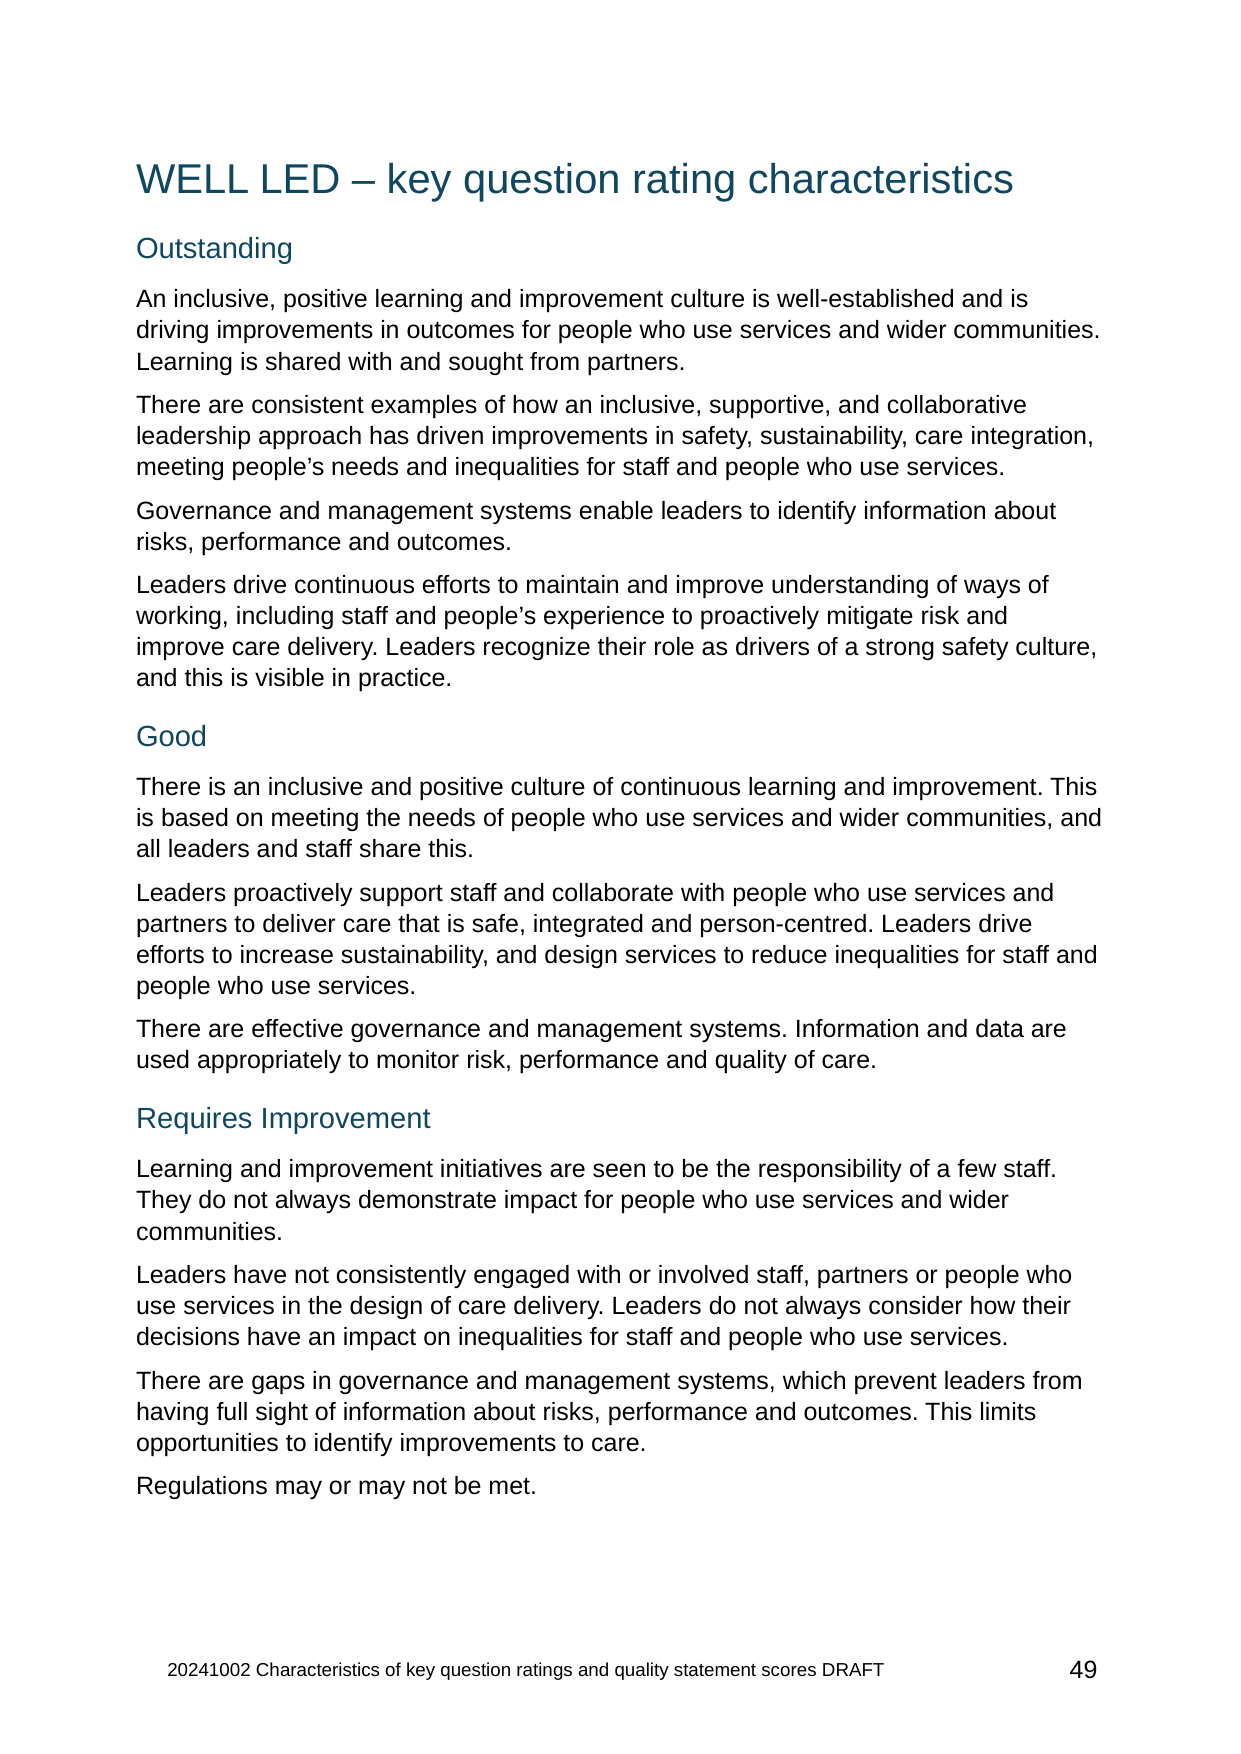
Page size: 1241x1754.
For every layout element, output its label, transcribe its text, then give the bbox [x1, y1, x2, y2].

text There is an inclusive and positive culture of continuous learning and improvement. This is based on meeting the needs of people who use services and wider communities, and all leaders and staff share this. [136, 772, 1104, 863]
text Regulations may or may not be met. [136, 1471, 1104, 1500]
subtitle Good [136, 719, 1104, 753]
text Learning and improvement initiatives are seen to be the responsibility of a few staff. They do not always demonstrate impact for people who use services and wider communities. [136, 1154, 1104, 1245]
text Leaders proactively support staff and collaborate with people who use services and partners to deliver care that is safe, integrated and person-centred. Leaders drive efforts to increase sustainability, and design services to reduce inequalities for staff and people who use services. [136, 878, 1104, 1000]
text There are gaps in governance and management systems, which prevent leaders from having full sight of information about risks, performance and outcomes. This limits opportunities to identify improvements to care. [136, 1366, 1104, 1456]
text Leaders drive continuous efforts to maintain and improve understanding of ways of working, including staff and people’s experience to proactively mitigate risk and improve care delivery. Leaders recognize their role as drivers of a strong safety culture, and this is visible in practice. [136, 570, 1104, 692]
subtitle WELL LED – key question rating characteristics [136, 155, 1104, 203]
subtitle Requires Improvement [136, 1102, 1104, 1135]
text There are consistent examples of how an inclusive, supportive, and collaborative leadership approach has driven improvements in safety, sustainability, care integration, meeting people’s needs and inequalities for staff and people who use services. [136, 390, 1104, 481]
subtitle Outstanding [136, 232, 1104, 265]
text There are effective governance and management systems. Information and data are used appropriately to monitor risk, performance and quality of care. [136, 1014, 1104, 1074]
text Leaders have not consistently engaged with or involved staff, partners or people who use services in the design of care delivery. Leaders do not always consider how their decisions have an impact on inequalities for staff and people who use services. [136, 1260, 1104, 1351]
text Governance and management systems enable leaders to identify information about risks, performance and outcomes. [136, 496, 1104, 555]
text An inclusive, positive learning and improvement culture is well-established and is driving improvements in outcomes for people who use services and wider communities. Learning is shared with and sought from partners. [136, 284, 1104, 375]
